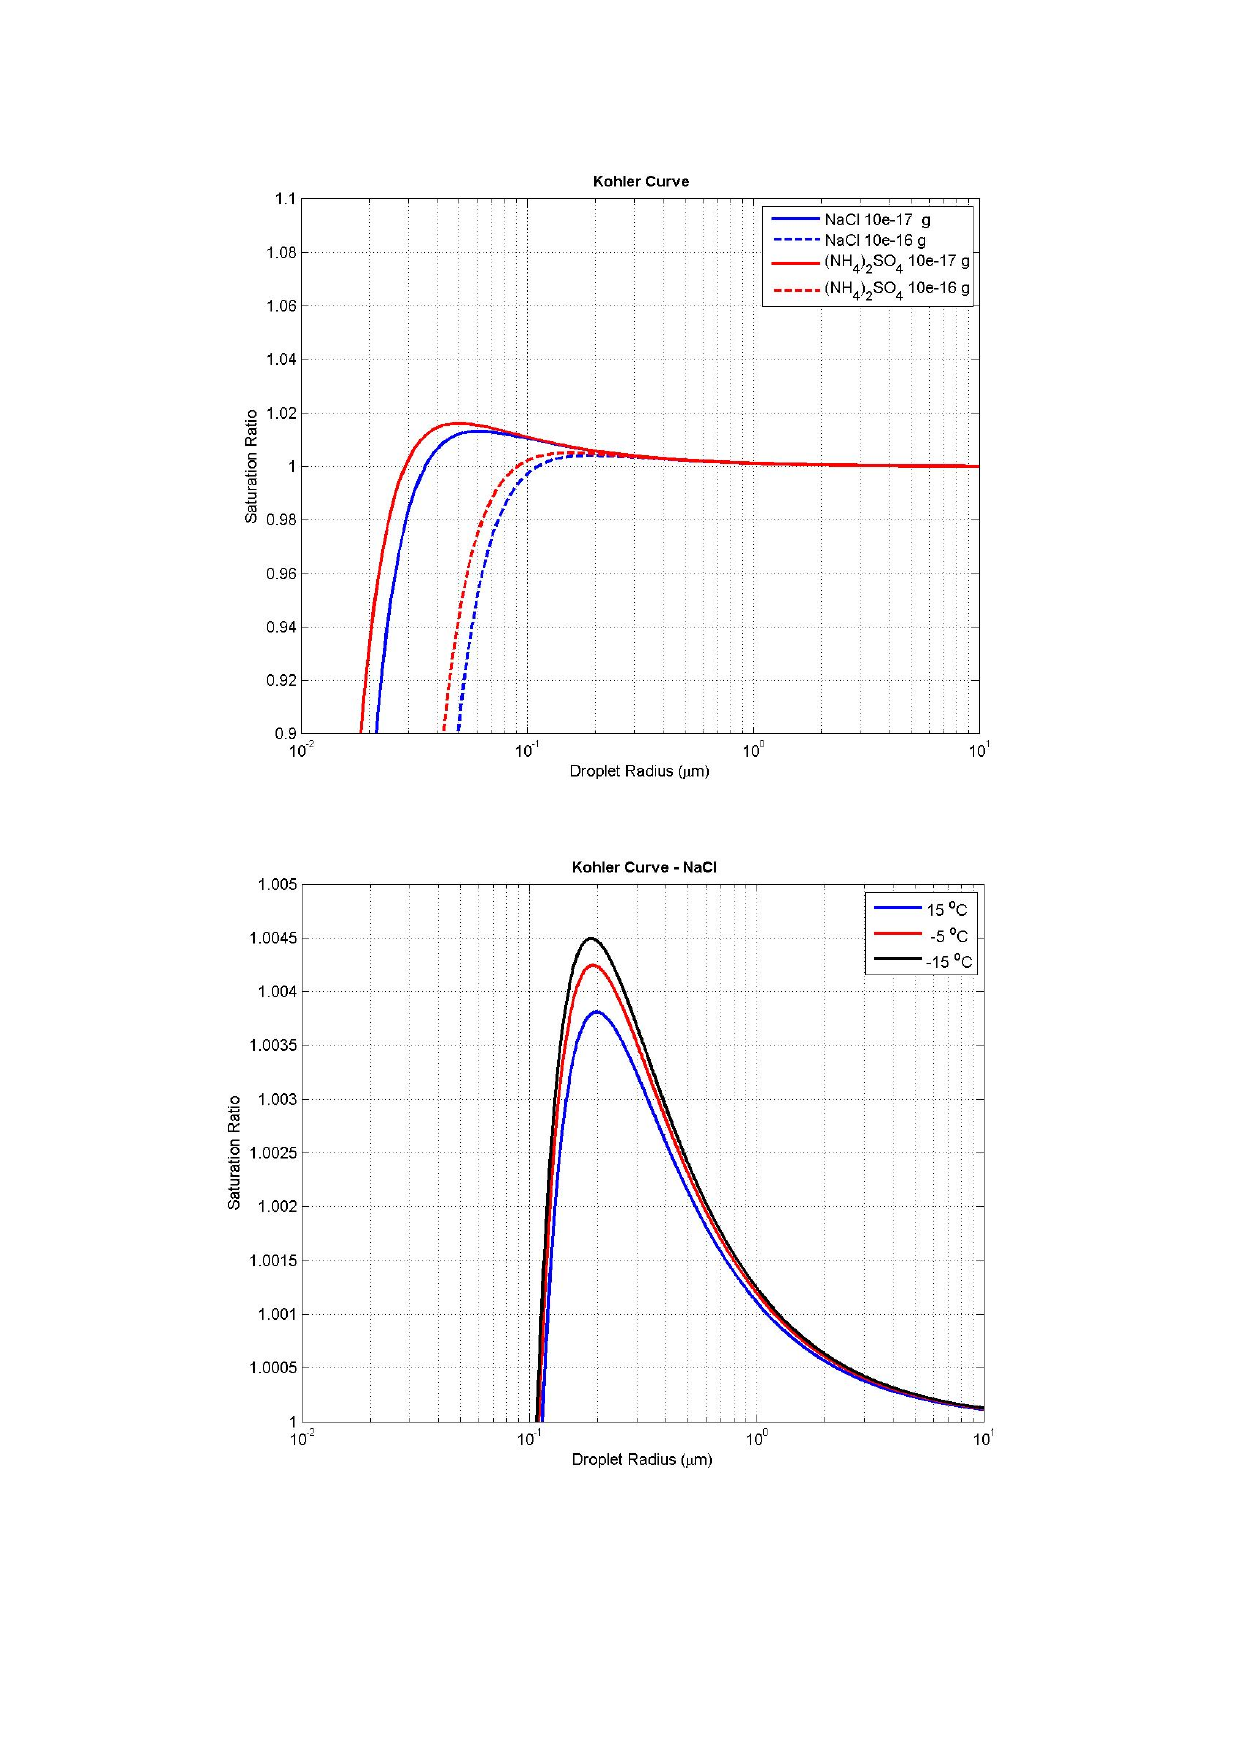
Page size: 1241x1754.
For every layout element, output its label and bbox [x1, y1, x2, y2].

picture [187, 150, 1062, 806]
picture [187, 834, 1067, 1494]
